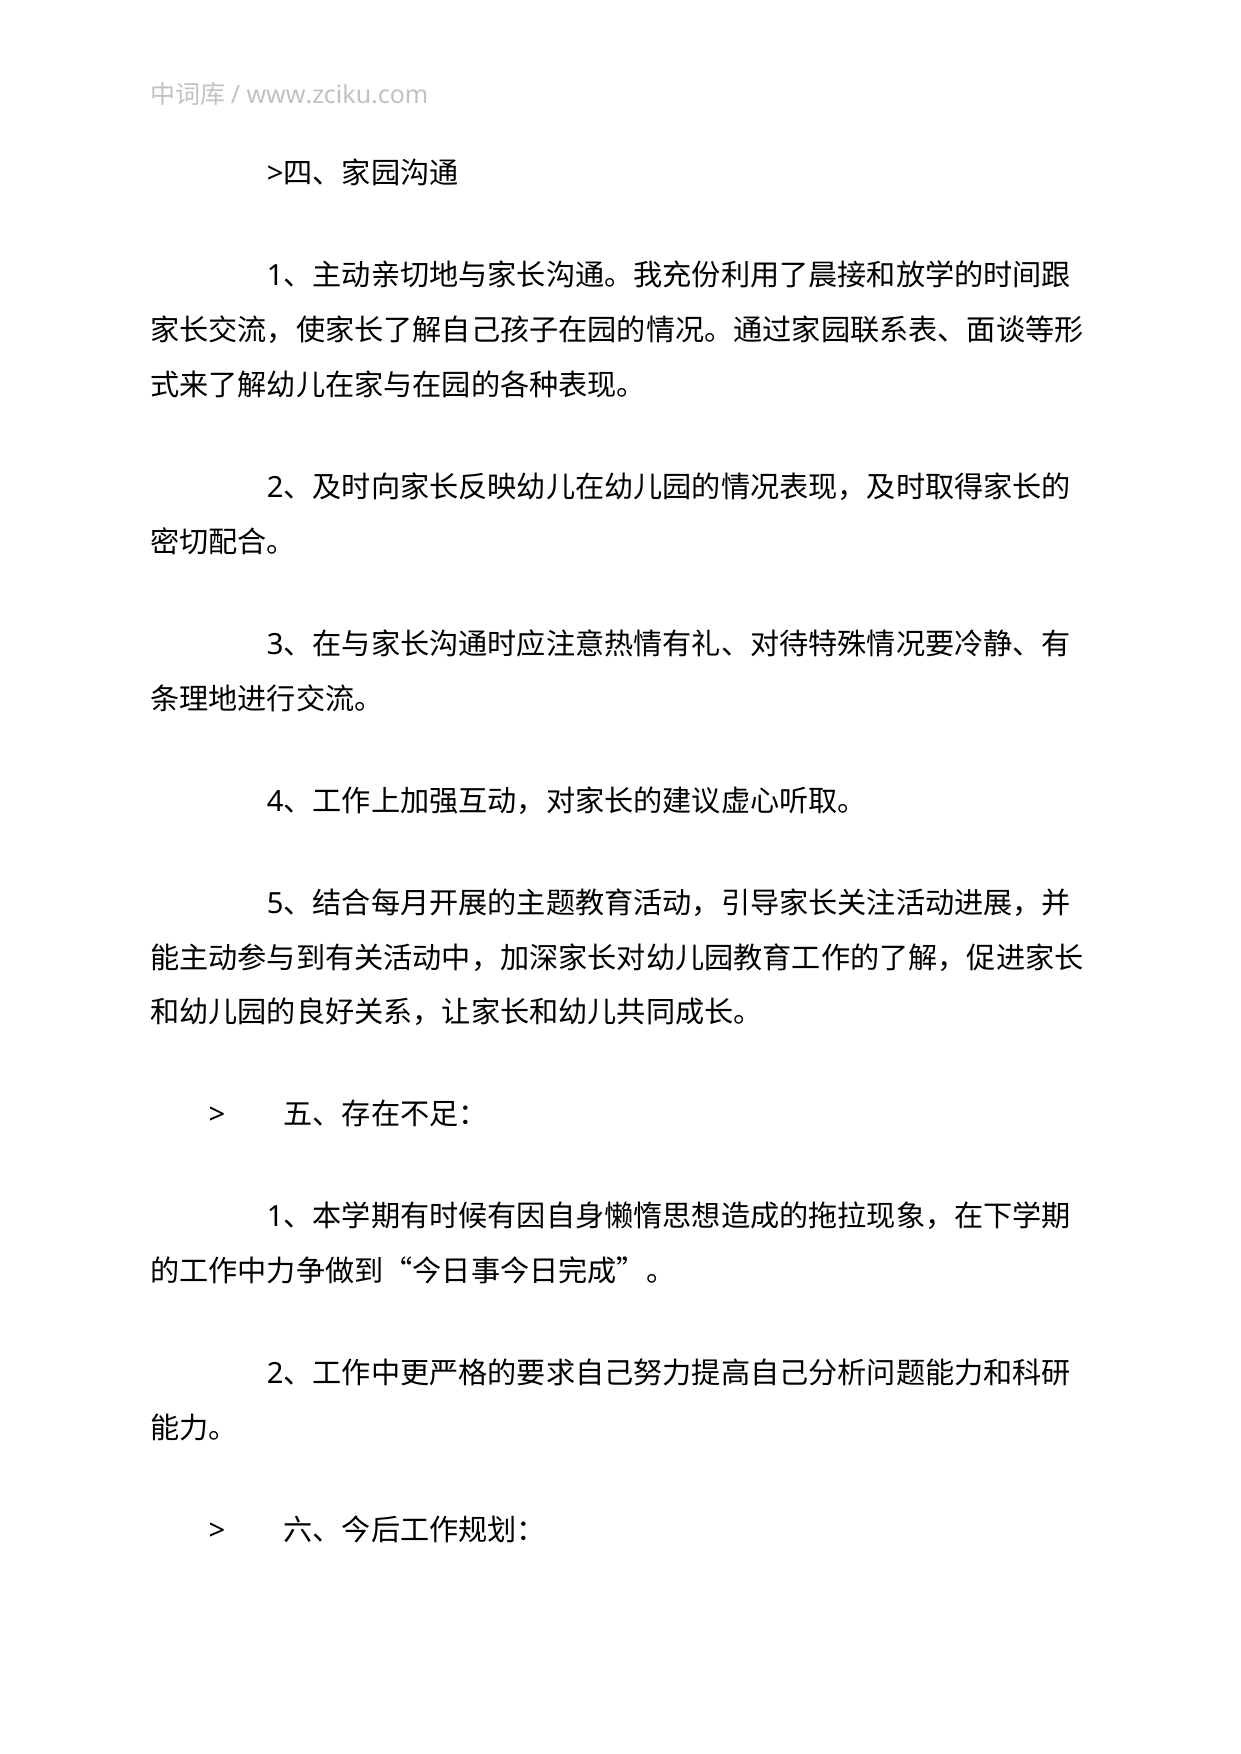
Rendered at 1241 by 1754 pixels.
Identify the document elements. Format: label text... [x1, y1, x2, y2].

text > 五、存在不足： [150, 1091, 1090, 1133]
text 4、工作上加强互动，对家长的建议虚心听取。 [150, 777, 1090, 819]
text 5、结合每月开展的主题教育活动，引导家长关注活动进展，并能主动参与到有关活动中，加深家长对幼儿园教育工作的了解，促进家长和幼儿园的良好关系，让家长和幼儿共同成长。 [150, 879, 1090, 1031]
text > 六、今后工作规划： [150, 1506, 1090, 1549]
text 2、及时向家长反映幼儿在幼儿园的情况表现，及时取得家长的密切配合。 [150, 464, 1090, 561]
text >四、家园沟通 [150, 150, 1090, 192]
text 3、在与家长沟通时应注意热情有礼、对待特殊情况要冷静、有条理地进行交流。 [150, 620, 1090, 718]
text 1、主动亲切地与家长沟通。我充份利用了晨接和放学的时间跟家长交流，使家长了解自己孩子在园的情况。通过家园联系表、面谈等形式来了解幼儿在家与在园的各种表现。 [150, 252, 1090, 404]
text 2、工作中更严格的要求自己努力提高自己分析问题能力和科研能力。 [150, 1349, 1090, 1447]
text 1、本学期有时候有因自身懒惰思想造成的拖拉现象，在下学期的工作中力争做到“今日事今日完成”。 [150, 1193, 1090, 1290]
